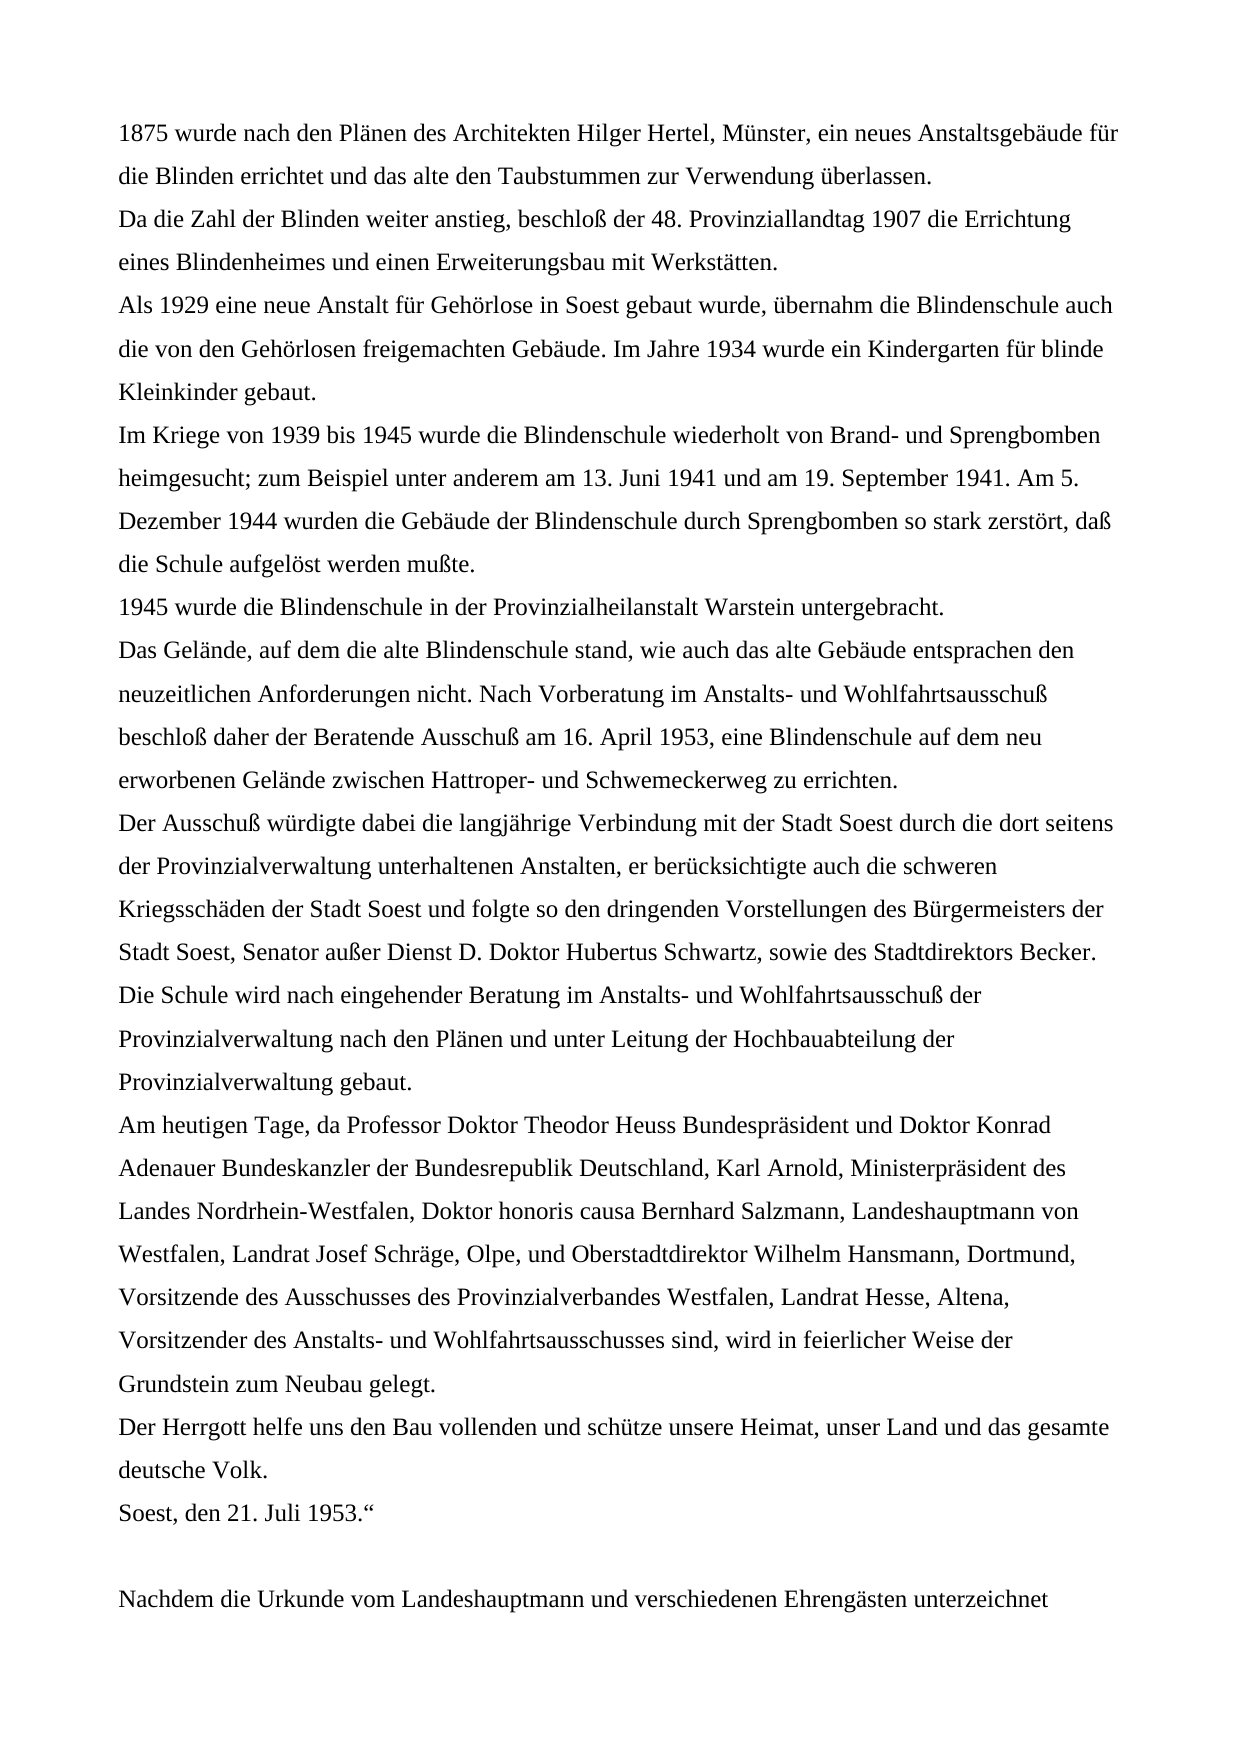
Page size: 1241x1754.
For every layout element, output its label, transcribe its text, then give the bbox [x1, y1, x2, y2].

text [118, 1584, 1122, 1613]
text Als 1929 eine neue Anstalt für Gehörlose in Soest gebaut wurde, übernahm die Blindenschule auch die von den Gehörlosen freigemachten Gebäude. Im Jahre 1934 wurde ein Kindergarten für blinde Kleinkinder gebaut. [118, 291, 1122, 406]
text Am heutigen Tage, da Professor Doktor Theodor Heuss Bundespräsident und Doktor Konrad Adenauer Bundeskanzler der Bundesrepublik Deutschland, Karl Arnold, Ministerpräsident des Landes Nordrhein-Westfalen, Doktor honoris causa Bernhard Salzmann, Landeshauptmann von Westfalen, Landrat Josef Schräge, Olpe, und Oberstadtdirektor Wilhelm Hansmann, Dortmund, Vorsitzende des Ausschusses des Provinzialverbandes Westfalen, Landrat Hesse, Altena, Vorsitzender des Anstalts- und Wohlfahrtsausschusses sind, wird in feierlicher Weise der Grundstein zum Neubau gelegt. [118, 1110, 1122, 1397]
text Soest, den 21. Juli 1953.“ [118, 1498, 1122, 1527]
text 1945 wurde die Blindenschule in der Provinzialheilanstalt Warstein untergebracht. [118, 592, 1122, 621]
text Da die Zahl der Blinden weiter anstieg, beschloß der 48. Provinziallandtag 1907 die Errichtung eines Blindenheimes und einen Erweiterungsbau mit Werkstätten. [118, 204, 1122, 276]
text Im Kriege von 1939 bis 1945 wurde die Blindenschule wiederholt von Brand- und Sprengbomben heimgesucht; zum Beispiel unter anderem am 13. Juni 1941 und am 19. September 1941. Am 5. Dezember 1944 wurden die Gebäude der Blindenschule durch Sprengbomben so stark zerstört, daß die Schule aufgelöst werden mußte. [118, 420, 1122, 578]
text Die Schule wird nach eingehender Beratung im Anstalts- und Wohlfahrtsausschuß der Provinzialverwaltung nach den Plänen und unter Leitung der Hochbauabteilung der Provinzialverwaltung gebaut. [118, 981, 1122, 1096]
text Der Herrgott helfe uns den Bau vollenden und schütze unsere Heimat, unser Land und das gesamte deutsche Volk. [118, 1412, 1122, 1484]
text 1875 wurde nach den Plänen des Architekten Hilger Hertel, Münster, ein neues Anstaltsgebäude für die Blinden errichtet und das alte den Taubstummen zur Verwendung überlassen. [118, 118, 1122, 190]
text Das Gelände, auf dem die alte Blindenschule stand, wie auch das alte Gebäude entsprachen den neuzeitlichen Anforderungen nicht. Nach Vorberatung im Anstalts- und Wohlfahrtsausschuß beschloß daher der Beratende Ausschuß am 16. April 1953, eine Blindenschule auf dem neu erworbenen Gelände zwischen Hattroper- und Schwemeckerweg zu errichten. [118, 636, 1122, 794]
text Der Ausschuß würdigte dabei die langjährige Verbindung mit der Stadt Soest durch die dort seitens der Provinzialverwaltung unterhaltenen Anstalten, er berücksichtigte auch die schweren Kriegsschäden der Stadt Soest und folgte so den dringenden Vorstellungen des Bürgermeisters der Stadt Soest, Senator außer Dienst D. Doktor Hubertus Schwartz, sowie des Stadtdirektors Becker. [118, 808, 1122, 966]
